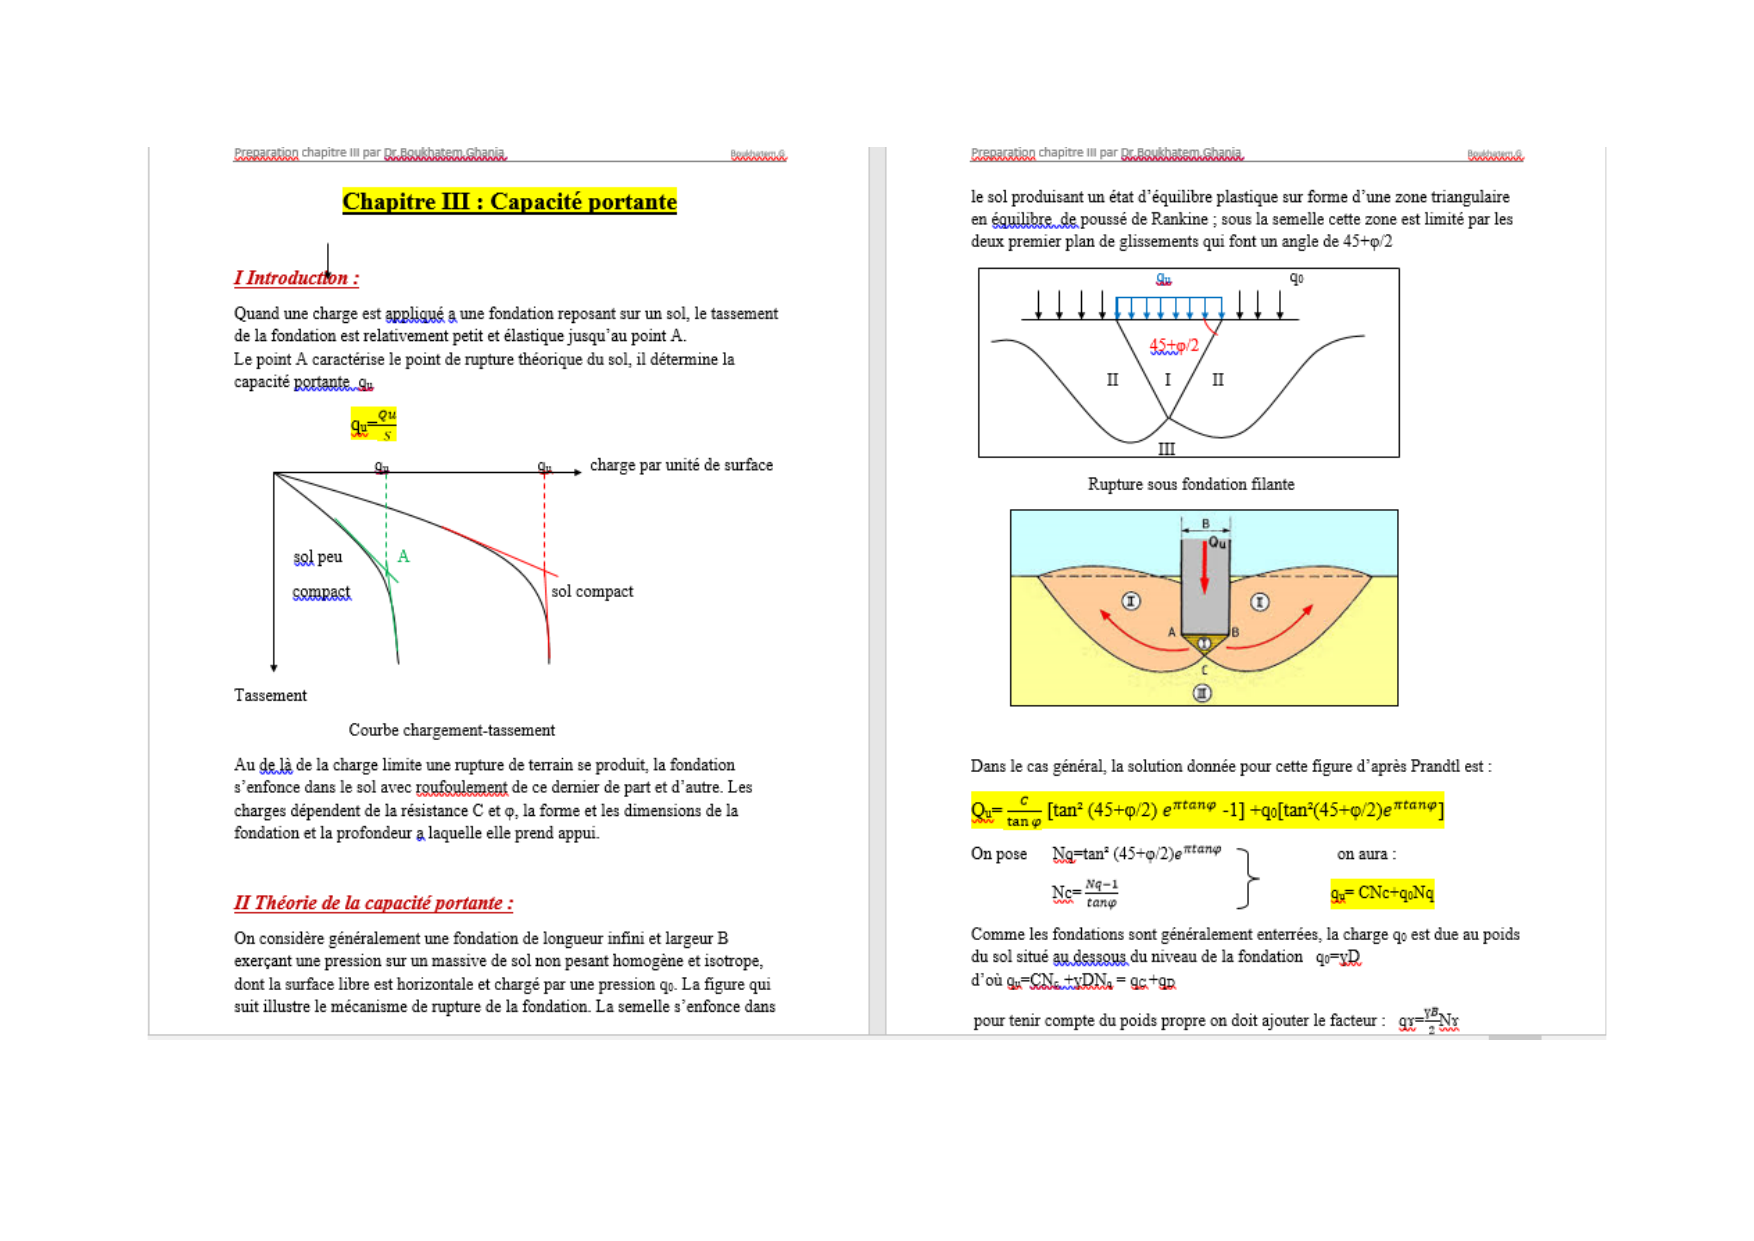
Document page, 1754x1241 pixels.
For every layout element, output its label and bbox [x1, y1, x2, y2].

picture [147, 147, 1607, 1040]
